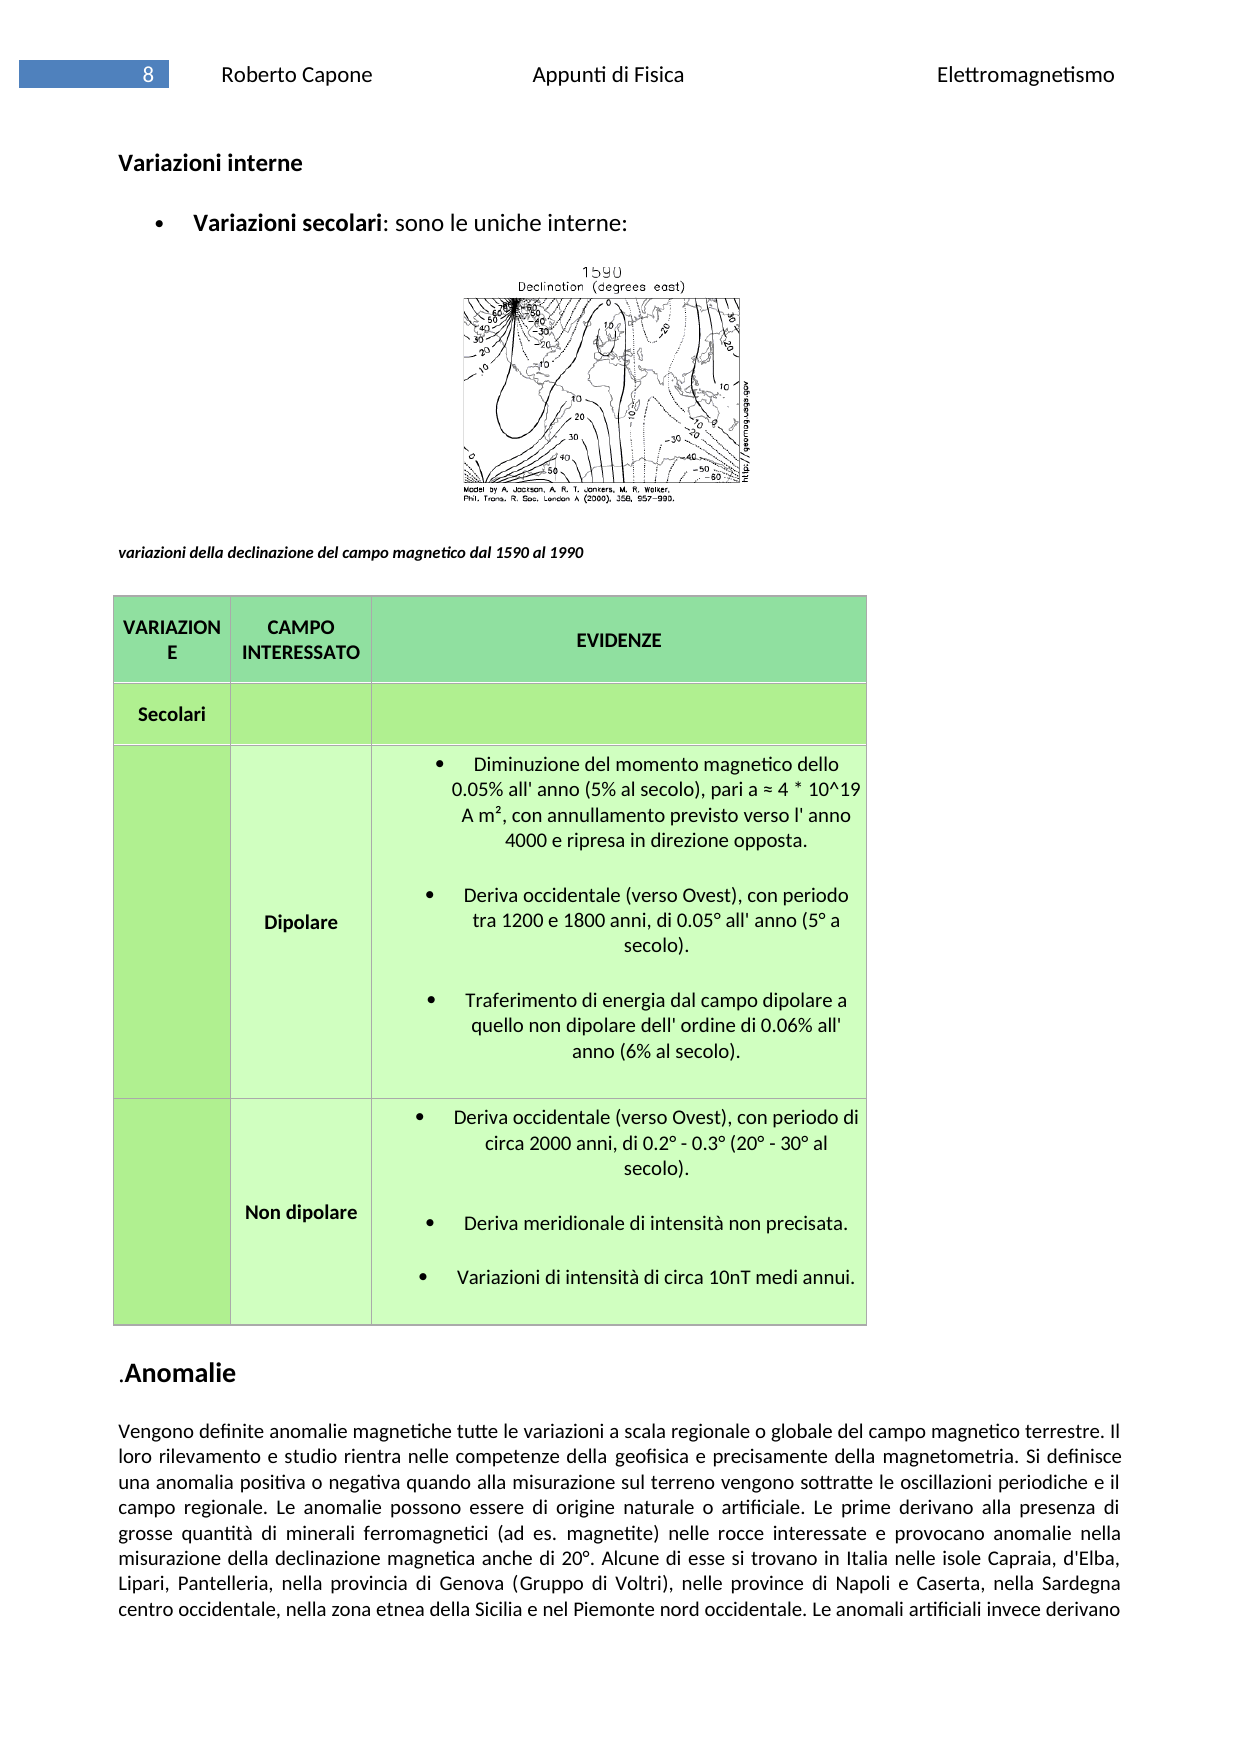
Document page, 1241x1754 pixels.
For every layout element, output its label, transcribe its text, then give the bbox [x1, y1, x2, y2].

table_cell Non dipolare [231, 1099, 371, 1324]
list Variazioni secolari: sono le uniche interne: [156, 207, 1122, 238]
text .Anomalie [118, 1354, 1122, 1389]
table_cell Deriva occidentale (verso Ovest), con periodo di circa 2000 anni, di 0.2° - 0.3° (20° - 30° al secolo). Deriva meridionale di intensità non precisata. Variazioni di intensità di circa 10nT medi annui. [372, 1099, 866, 1324]
table_cell Diminuzione del momento magnetico dello 0.05% all' anno (5% al secolo), pari a ≈ 4 * 10^19 A m², con annullamento previsto verso l' anno 4000 e ripresa in direzione opposta. Deriva occidentale (verso Ovest), con periodo tra 1200 e 1800 anni, di 0.05° all' anno (5° a secolo). Traferimento di energia dal campo dipolare a quello non dipolare dell' ordine di 0.06% all' anno (6% al secolo). [372, 746, 866, 1098]
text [118, 1418, 1122, 1621]
table_cell [114, 1099, 230, 1324]
table_header EVIDENZE [372, 597, 866, 682]
table_cell Dipolare [231, 746, 371, 1098]
table_cell Secolari [114, 684, 230, 744]
picture [463, 267, 777, 542]
table_cell [114, 746, 230, 1098]
text variazioni della declinazione del campo magnetico dal 1590 al 1990 [118, 542, 1122, 562]
table_header VARIAZIONE [114, 597, 230, 682]
table_cell [231, 684, 371, 744]
table_header CAMPO INTERESSATO [231, 597, 371, 682]
table_cell [372, 684, 866, 744]
text Variazioni interne [118, 148, 1122, 178]
